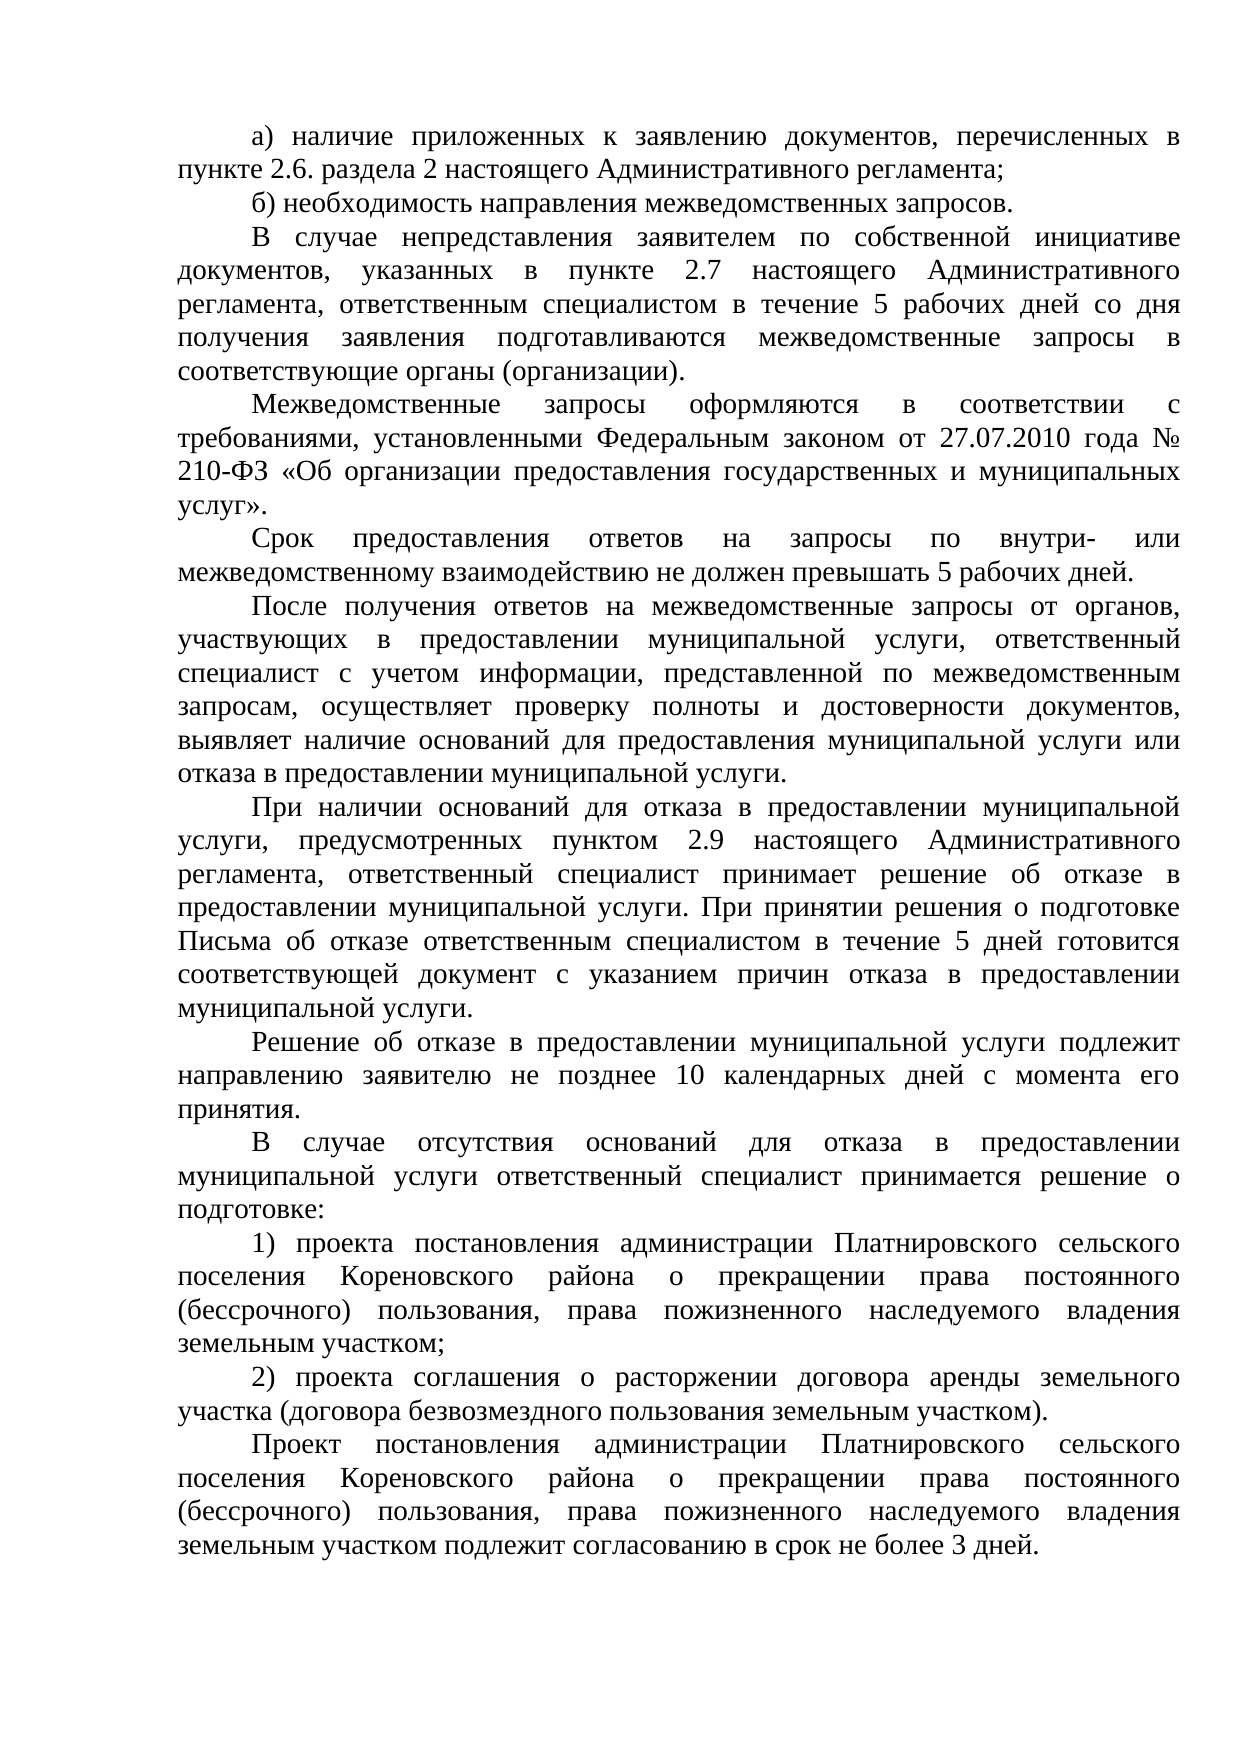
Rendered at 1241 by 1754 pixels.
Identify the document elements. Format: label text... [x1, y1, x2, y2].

text Срок предоставления ответов на запросы по внутри- или межведомственному взаимодействию не должен превышать 5 рабочих дней. [177, 521, 1181, 588]
text Межведомственные запросы оформляются в соответствии с требованиями, установленными Федеральным законом от 27.07.2010 года № 210-ФЗ «Об организации предоставления государственных и муниципальных услуг». [177, 386, 1181, 521]
text После получения ответов на межведомственные запросы от органов, участвующих в предоставлении муниципальной услуги, ответственный специалист с учетом информации, представленной по межведомственным запросам, осуществляет проверку полноты и достоверности документов, выявляет наличие оснований для предоставления муниципальной услуги или отказа в предоставлении муниципальной услуги. [177, 588, 1181, 789]
text В случае непредставления заявителем по собственной инициативе документов, указанных в пункте 2.7 настоящего Административного регламента, ответственным специалистом в течение 5 рабочих дней со дня получения заявления подготавливаются межведомственные запросы в соответствующие органы (организации). [177, 219, 1181, 386]
text а) наличие приложенных к заявлению документов, перечисленных в пункте 2.6. раздела 2 настоящего Административного регламента; [177, 118, 1181, 185]
text В случае отсутствия оснований для отказа в предоставлении муниципальной услуги ответственный специалист принимается решение о подготовке: [177, 1124, 1181, 1225]
text При наличии оснований для отказа в предоставлении муниципальной услуги, предусмотренных пунктом 2.9 настоящего Административного регламента, ответственный специалист принимает решение об отказе в предоставлении муниципальной услуги. При принятии решения о подготовке Письма об отказе ответственным специалистом в течение 5 дней готовится соответствующей документ с указанием причин отказа в предоставлении муниципальной услуги. [177, 789, 1181, 1024]
text б) необходимость направления межведомственных запросов. [177, 185, 1181, 219]
text 2) проекта соглашения о расторжении договора аренды земельного участка (договора безвозмездного пользования земельным участком). [177, 1359, 1181, 1426]
text Решение об отказе в предоставлении муниципальной услуги подлежит направлению заявителю не позднее 10 календарных дней с момента его принятия. [177, 1024, 1181, 1124]
text 1) проекта постановления администрации Платнировского сельского поселения Кореновского района о прекращении права постоянного (бессрочного) пользования, права пожизненного наследуемого владения земельным участком; [177, 1225, 1181, 1359]
text Проект постановления администрации Платнировского сельского поселения Кореновского района о прекращении права постоянного (бессрочного) пользования, права пожизненного наследуемого владения земельным участком подлежит согласованию в срок не более 3 дней. [177, 1426, 1181, 1560]
